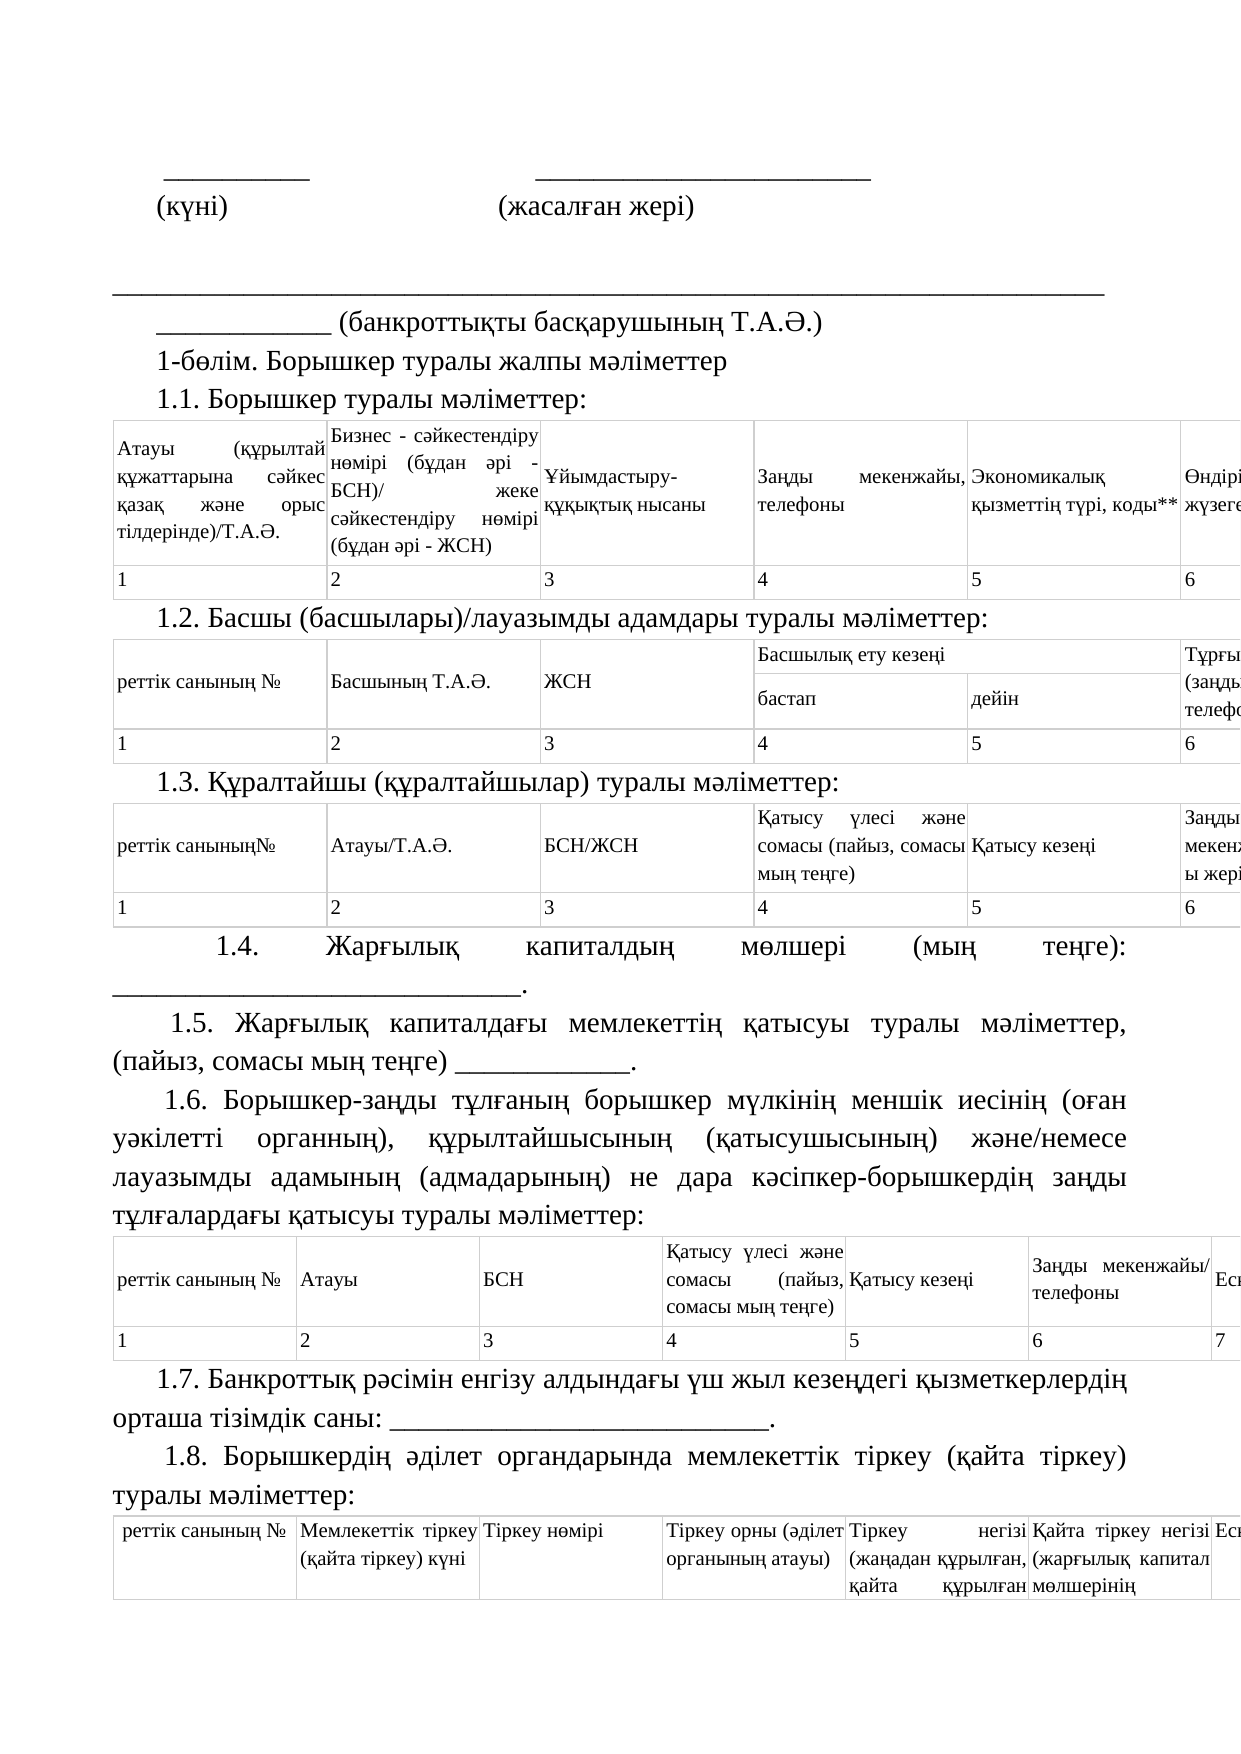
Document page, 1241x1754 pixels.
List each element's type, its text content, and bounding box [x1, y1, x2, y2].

text 1.6. Борышкер-заңды тұлғаның борышкер мүлкінің меншік иесінің (оған уәкілетті органның), құрылтайшысының (қатысушысының) және/немесе лауазымды адамының (адмадарының) не дара кәсіпкер-борышкердің заңды тұлғалардағы қатысуы туралы мәліметтер: [112, 1082, 1128, 1231]
text __________ _______________________ [112, 150, 1128, 183]
table_header Ескертпе [1212, 1237, 1240, 1326]
text 1.1. Борышкер туралы мәліметтер: [112, 381, 1128, 415]
text 1.2. Басшы (басшылары)/лауазымды адамдары туралы мәліметтер: [112, 600, 1128, 634]
text 1-бөлім. Борышкер туралы жалпы мәліметтер [112, 343, 1128, 376]
table_header ЖСН [541, 640, 753, 728]
text 1.5. Жарғылық капиталдағы мемлекеттің қатысуы туралы мәліметтер, (пайыз, сомасы мың теңге) ____________. [112, 1005, 1128, 1077]
table_cell 1 [114, 893, 326, 926]
table_cell 1 [114, 566, 326, 599]
table_header Қатысу үлесі және сомасы (пайыз, сомасы мың теңге) [755, 804, 967, 892]
table_cell 3 [541, 893, 753, 926]
table_cell 5 [968, 893, 1180, 926]
table_header Заңды мекенжайы/тұрғылықты жері, телефоны [1181, 804, 1240, 892]
table_header БСН [480, 1237, 662, 1326]
table_cell 4 [663, 1327, 845, 1360]
table_cell 6 [1181, 730, 1240, 763]
table_header Қатысу үлесі және сомасы (пайыз, сомасы мың теңге) [663, 1237, 845, 1326]
table_cell 7 [1212, 1327, 1240, 1360]
table_header Қатысу кезеңі [846, 1237, 1028, 1326]
text ____________________________________________________________________ [112, 227, 1128, 299]
table_cell 2 [297, 1327, 479, 1360]
table_cell бастап [755, 674, 967, 728]
table_cell 6 [1181, 893, 1240, 926]
table_header БСН/ЖСН [541, 804, 753, 892]
table_header реттік санының № [114, 1237, 296, 1326]
table_header Бизнес - сәйкестендіру нөмірі (бұдан әрі - БСН)/ жеке сәйкестендіру нөмірі (бұдан әрі - ЖСН) [328, 421, 540, 564]
table_header Атауы [297, 1237, 479, 1326]
table_cell 1 [114, 730, 326, 763]
table_cell 2 [328, 893, 540, 926]
text ____________ (банкроттықты басқарушының Т.А.Ә.) [112, 304, 1128, 338]
table_header Қатысу кезеңі [968, 804, 1180, 892]
table_cell 4 [755, 893, 967, 926]
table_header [1029, 1517, 1211, 1599]
table_cell 3 [541, 566, 753, 599]
table_cell 5 [968, 566, 1180, 599]
table_cell 2 [328, 730, 540, 763]
table_cell 4 [755, 566, 967, 599]
table_cell 1 [114, 1327, 296, 1360]
table_header реттік санының № [114, 1517, 296, 1599]
table_cell 6 [1181, 566, 1240, 599]
text 1.3. Құралтайшы (құралтайшылар) туралы мәліметтер: [112, 764, 1128, 797]
table_header Тіркеу нөмірі [480, 1517, 662, 1599]
table_header Өндірістік қызметті жүзеге асыруы [1181, 421, 1240, 564]
table_cell 3 [541, 730, 753, 763]
table_cell 3 [480, 1327, 662, 1360]
table_header Басшының Т.А.Ә. [328, 640, 540, 728]
text 1.4. Жарғылық капиталдың мөлшері (мың теңге): ____________________________. [112, 928, 1128, 1000]
table_header Заңды мекенжайы/ телефоны [1029, 1237, 1211, 1326]
table_header Атауы/Т.А.Ә. [328, 804, 540, 892]
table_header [663, 1517, 845, 1599]
table_cell 5 [846, 1327, 1028, 1360]
table_header Басшылық ету кезеңі [755, 640, 1180, 673]
table_header Тұрғылықты жері (заңды мекен жайы), телефоны [1181, 640, 1240, 728]
table_header Ескертпе [1212, 1517, 1240, 1599]
table_cell 2 [328, 566, 540, 599]
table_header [846, 1517, 1028, 1599]
table_header Атауы (құрылтай құжаттарына сәйкес қазақ және орыс тілдерінде)/Т.А.Ә. [114, 421, 326, 564]
text 1.8. Борышкердің әділет органдарында мемлекеттік тіркеу (қайта тіркеу) туралы мәліметтер: [112, 1438, 1128, 1510]
table_header реттік санының№ [114, 804, 326, 892]
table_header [297, 1517, 479, 1599]
text 1.7. Банкроттық рәсімін енгізу алдындағы үш жыл кезеңдегі қызметкерлердің орташа тізімдік саны: __________________________. [112, 1361, 1128, 1433]
table_cell дейін [968, 674, 1180, 728]
text (күні) (жасалған жері) [112, 188, 1128, 222]
table_cell 4 [755, 730, 967, 763]
table_cell 5 [968, 730, 1180, 763]
table_header Ұйымдастыру-құқықтық нысаны [541, 421, 753, 564]
table_cell 6 [1029, 1327, 1211, 1360]
table_header Экономикалық қызметтің түрі, коды** [968, 421, 1180, 564]
table_header Заңды мекенжайы, телефоны [755, 421, 967, 564]
table_header реттік санының № [114, 640, 326, 728]
